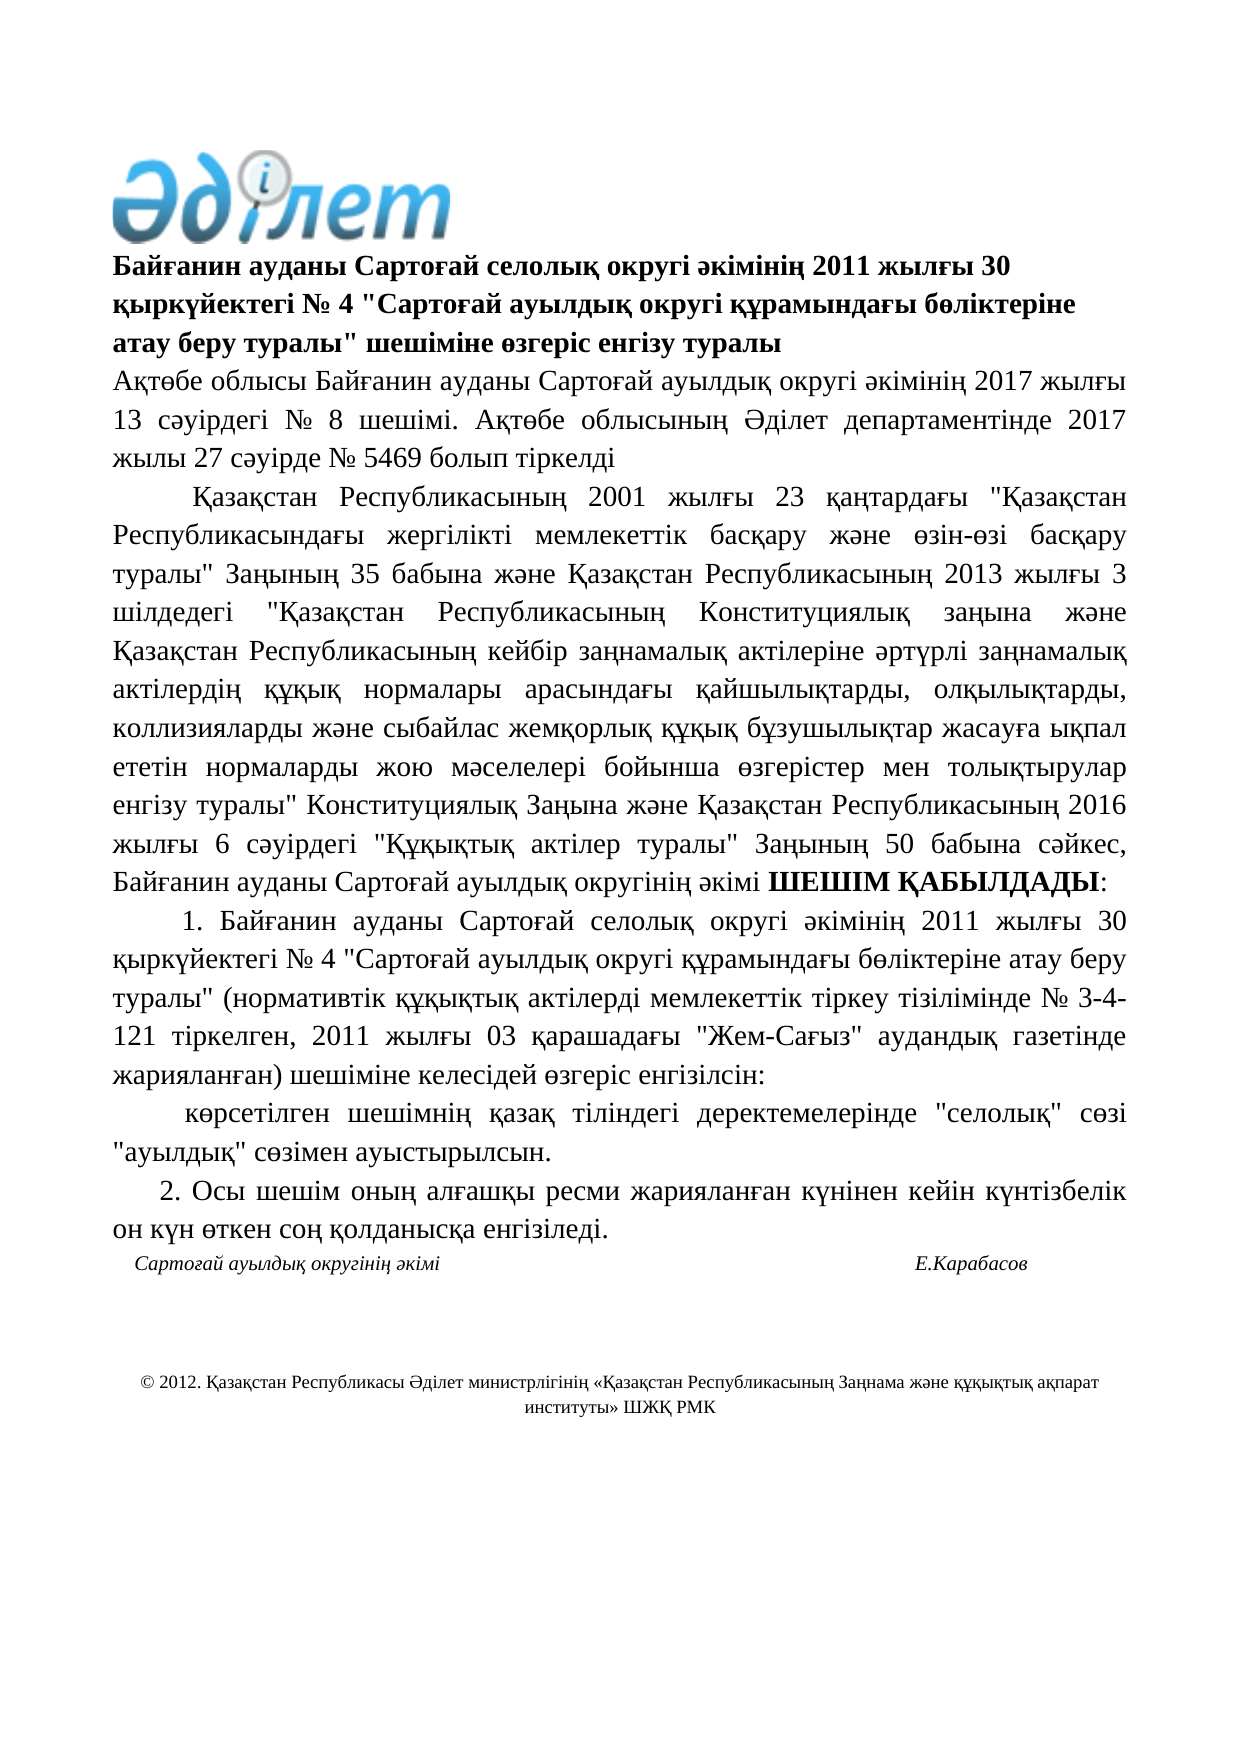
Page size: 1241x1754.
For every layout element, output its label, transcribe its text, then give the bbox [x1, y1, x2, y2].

text 1. Байғанин ауданы Сартоғай селолық округі әкімінің 2011 жылғы 30 қыркүйектегі № 4 "Сартоғай ауылдық округі құрамындағы бөліктеріне атау беру туралы" (нормативтік құқықтық актілерді мемлекеттік тіркеу тізілімінде № 3-4-121 тіркелген, 2011 жылғы 03 қарашадағы "Жем-Сағыз" аудандық газетінде жарияланған) шешіміне келесідей өзгеріс енгізілсін: [112, 903, 1128, 1091]
text 2. Осы шешім оның алғашқы ресми жарияланған күнінен кейін күнтізбелік он күн өткен соң қолданысқа енгізіледі. [112, 1173, 1128, 1245]
text Ақтөбе облысы Байғанин ауданы Сартоғай ауылдық округі әкімінің 2017 жылғы 13 сәуірдегі № 8 шешімі. Ақтөбе облысының Әділет департаментінде 2017 жылы 27 сәуірде № 5469 болып тіркелді [112, 363, 1128, 474]
table_header Сартоғай ауылдық округінің әкімі [101, 1250, 913, 1281]
text © 2012. Қазақстан Республикасы Әділет министрлігінің «Қазақстан Республикасының Заңнама және құқықтық ақпарат институты» ШЖҚ РМК [112, 1371, 1128, 1418]
text Қазақстан Республикасының 2001 жылғы 23 қаңтардағы "Қазақстан Республикасындағы жергілікті мемлекеттік басқару және өзін-өзі басқару туралы" Заңының 35 бабына және Қазақстан Республикасының 2013 жылғы 3 шілдедегі "Қазақстан Республикасының Конституциялық заңына және Қазақстан Республикасының кейбір заңнамалық актілеріне әртүрлі заңнамалық актілердің құқық нормалары арасындағы қайшылықтарды, олқылықтарды, коллизияларды және сыбайлас жемқорлық құқық бұзушылықтар жасауға ықпал ететін нормаларды жою мәселелері бойынша өзгерістер мен толықтырулар енгізу туралы" Конституциялық Заңына және Қазақстан Республикасының 2016 жылғы 6 сәуірдегі "Құқықтық актілер туралы" Заңының 50 бабына сәйкес, Байғанин ауданы Сартоғай ауылдық округінің әкімі ШЕШІМ ҚАБЫЛДАДЫ: [112, 479, 1128, 898]
picture [112, 150, 451, 244]
table_header Е.Карабасов [913, 1250, 1240, 1281]
text Байғанин ауданы Сартоғай селолық округі әкімінің 2011 жылғы 30 қыркүйектегі № 4 "Сартоғай ауылдық округі құрамындағы бөліктеріне атау беру туралы" шешіміне өзгеріс енгізу туралы [112, 248, 1128, 358]
text көрсетілген шешімнің қазақ тіліндегі деректемелерінде "селолық" сөзі "ауылдық" сөзімен ауыстырылсын. [112, 1096, 1128, 1168]
